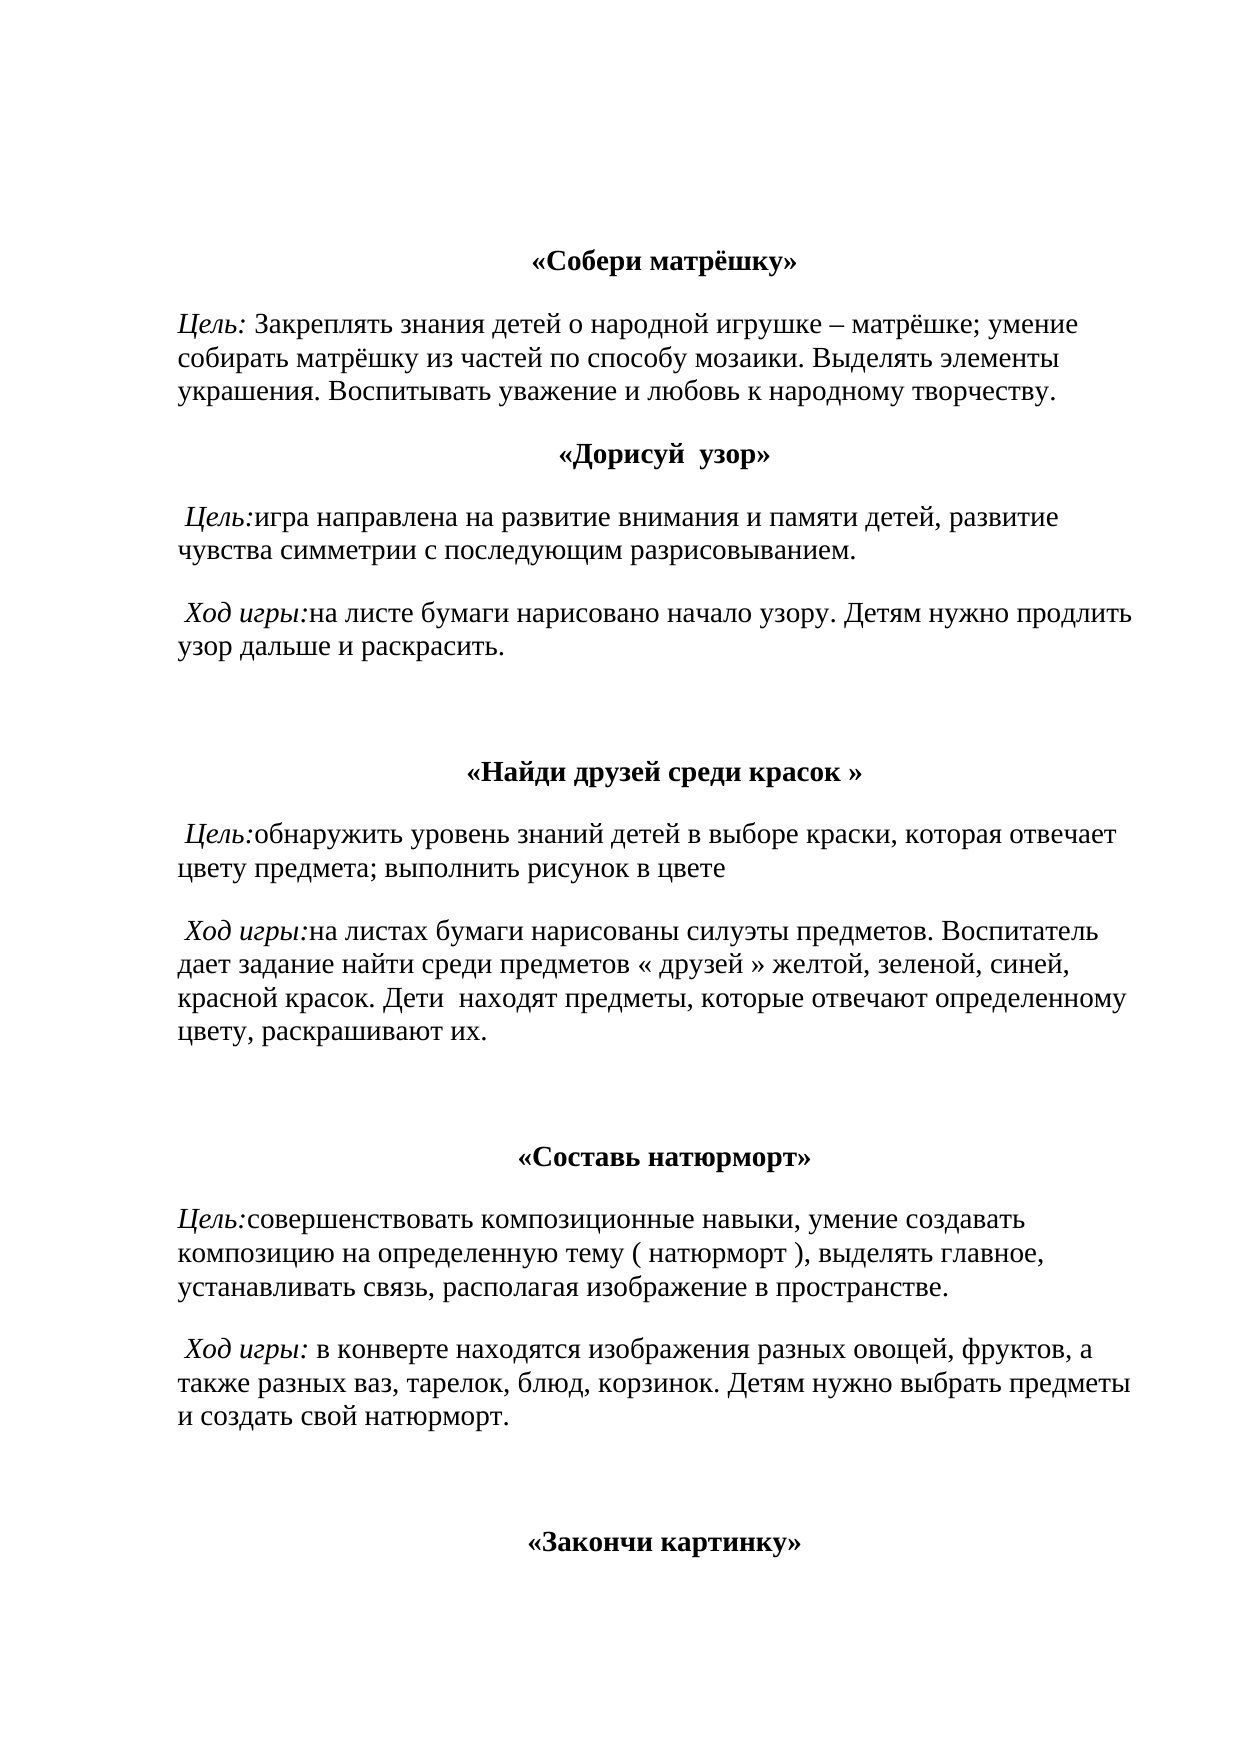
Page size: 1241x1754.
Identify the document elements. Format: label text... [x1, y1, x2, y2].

text Цель: Закреплять знания детей о народной игрушке – матрёшке; умение собирать матрёшку из частей по способу мозаики. Выделять элементы украшения. Воспитывать уважение и любовь к народному творчеству. [177, 306, 1152, 407]
text «Составь натюрморт» [177, 1139, 1152, 1172]
text Ход игры: в конверте находятся изображения разных овощей, фруктов, а также разных ваз, тарелок, блюд, корзинок. Детям нужно выбрать предметы и создать свой натюрморт. [177, 1331, 1152, 1432]
text «Собери матрёшку» [177, 243, 1152, 277]
text Цель:обнаружить уровень знаний детей в выборе краски, которая отвечает цвету предмета; выполнить рисунок в цвете [177, 817, 1152, 884]
text «Закончи картинку» [177, 1524, 1152, 1557]
text Ход игры:на листе бумаги нарисовано начало узору. Детям нужно продлить узор дальше и раскрасить. [177, 595, 1152, 662]
text Цель:совершенствовать композиционные навыки, умение создавать композицию на определенную тему ( натюрморт ), выделять главное, устанавливать связь, располагая изображение в пространстве. [177, 1202, 1152, 1302]
text «Найди друзей среди красок » [177, 754, 1152, 787]
text «Дорисуй узор» [177, 436, 1152, 469]
text Ход игры:на листах бумаги нарисованы силуэты предметов. Воспитатель дает задание найти среди предметов « друзей » желтой, зеленой, синей, красной красок. Дети находят предметы, которые отвечают определенному цвету, раскрашивают их. [177, 913, 1152, 1047]
text Цель:игра направлена на развитие внимания и памяти детей, развитие чувства симметрии с последующим разрисовыванием. [177, 499, 1152, 566]
